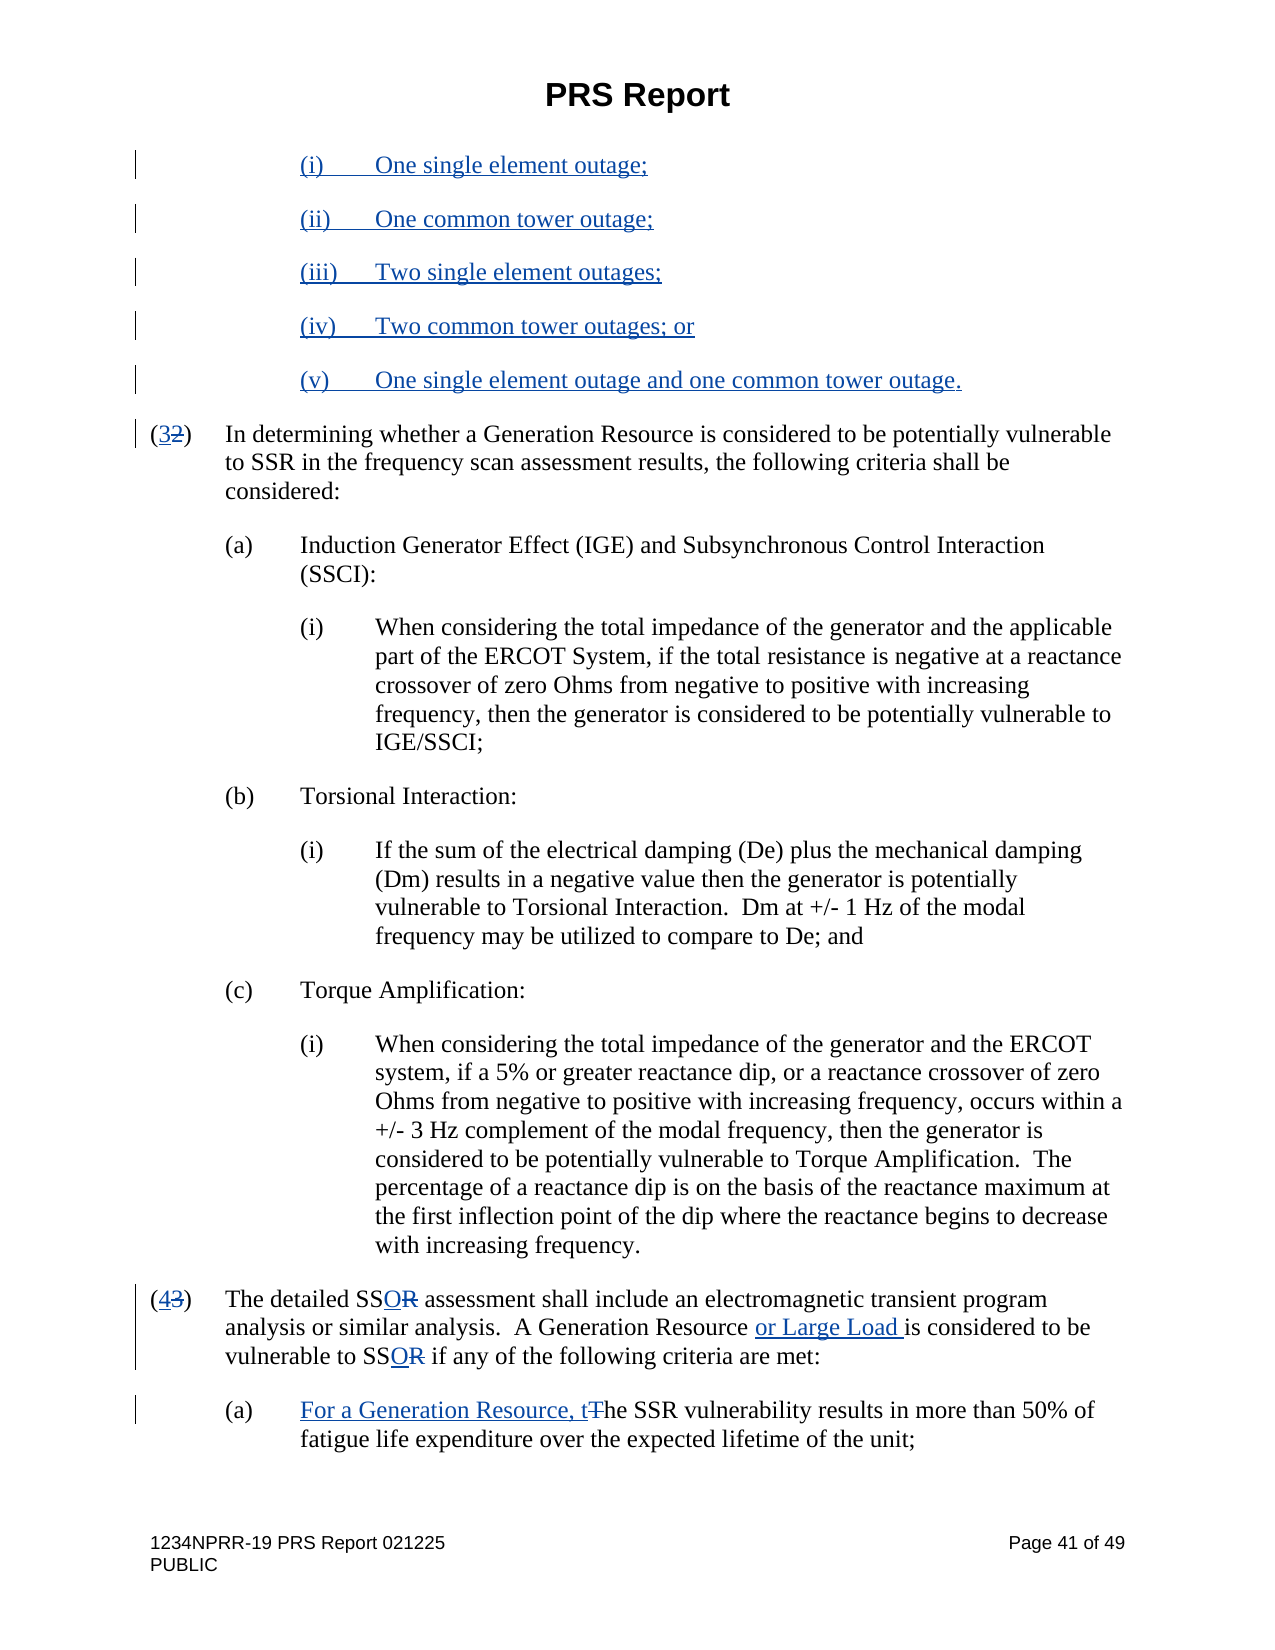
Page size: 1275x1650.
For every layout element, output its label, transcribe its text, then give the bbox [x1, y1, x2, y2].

text (b) Torsional Interaction: [225, 781, 1125, 810]
text (c) Torque Amplification: [225, 975, 1125, 1004]
text (i) If the sum of the electrical damping (De) plus the mechanical damping (Dm) results in a negative value then the generator is potentially vulnerable to Torsional Interaction. Dm at +/- 1 Hz of the modal frequency may be utilized to compare to De; and [300, 835, 1125, 950]
text (a) he SSR vulnerability results in more than 50% of fatigue life expenditure over the expected lifetime of the unit; [225, 1395, 1125, 1452]
text (a) Induction Generator Effect (IGE) and Subsynchronous Control Interaction (SSCI): [225, 530, 1125, 587]
text () The detailed SS assessment shall include an electromagnetic transient program analysis or similar analysis. A Generation Resource is considered to be vulnerable to SS if any of the following criteria are met: [150, 1284, 1125, 1370]
text (i) When considering the total impedance of the generator and the applicable part of the ERCOT System, if the total resistance is negative at a reactance crossover of zero Ohms from negative to positive with increasing frequency, then the generator is considered to be potentially vulnerable to IGE/SSCI; [300, 612, 1125, 756]
text () In determining whether a Generation Resource is considered to be potentially vulnerable to SSR in the frequency scan assessment results, the following criteria shall be considered: [150, 419, 1125, 505]
text (i) When considering the total impedance of the generator and the ERCOT system, if a 5% or greater reactance dip, or a reactance crossover of zero Ohms from negative to positive with increasing frequency, occurs within a +/- 3 Hz complement of the modal frequency, then the generator is considered to be potentially vulnerable to Torque Amplification. The percentage of a reactance dip is on the basis of the reactance maximum at the first inflection point of the dip where the reactance begins to decrease with increasing frequency. [300, 1029, 1125, 1259]
